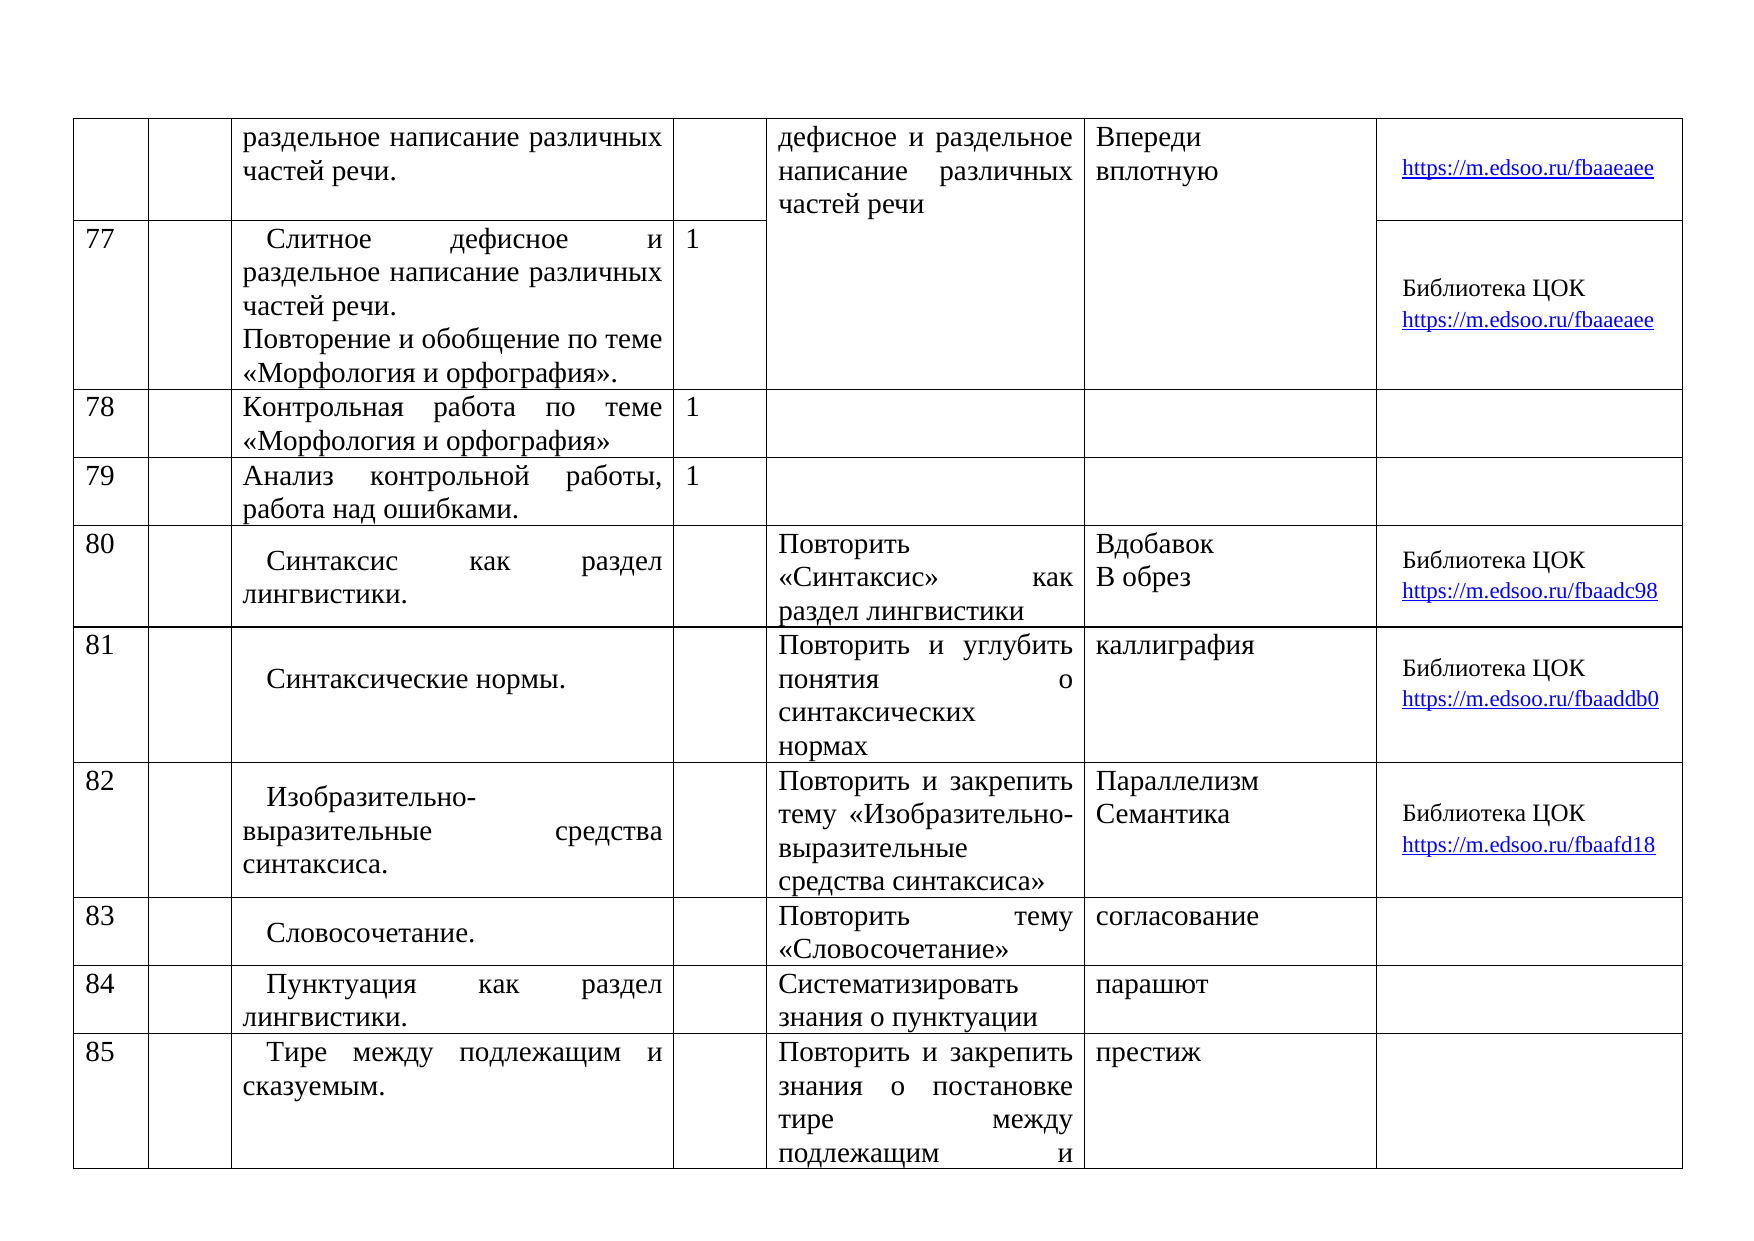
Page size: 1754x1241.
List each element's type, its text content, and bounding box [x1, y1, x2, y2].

table_cell Вдобавок В обрез [1085, 526, 1376, 626]
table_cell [767, 1034, 1084, 1168]
table_cell [149, 628, 231, 762]
table_cell 76 [74, 119, 148, 220]
table_cell [1377, 966, 1682, 1033]
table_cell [232, 1034, 673, 1168]
table_cell Слитное дефисное и раздельное написание различных частей речи. Повторение и обобщение по теме «Морфология и орфография». [232, 221, 673, 388]
table_cell [1085, 390, 1376, 457]
table_cell Синтаксические нормы. [232, 628, 673, 762]
table_cell Анализ контрольной работы, работа над ошибками. [232, 458, 673, 525]
table_cell Повторить и углубить понятия о синтаксических нормах [767, 628, 1084, 762]
table_cell [1377, 1034, 1682, 1168]
table_cell [149, 966, 231, 1033]
table_cell [767, 458, 1084, 525]
table_cell [149, 526, 231, 626]
table_cell [767, 390, 1084, 457]
table_cell Повторить «Синтаксис» как раздел лингвистики [767, 526, 1084, 626]
table_cell [674, 1034, 766, 1168]
table_cell [674, 526, 766, 626]
table_cell [1085, 458, 1376, 525]
table_cell [149, 119, 231, 220]
table_cell 1 [674, 119, 766, 220]
table_cell 82 [74, 763, 148, 897]
table_cell 85 [74, 1034, 148, 1168]
table_cell парашют [1085, 966, 1376, 1033]
table_cell [1377, 390, 1682, 457]
table_cell 1 [674, 221, 766, 388]
table_cell [149, 221, 231, 388]
table_cell 84 [74, 966, 148, 1033]
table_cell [1085, 119, 1376, 388]
table_cell Библиотека ЦОК https://m.edsoo.ru/fbaadc98 [1377, 526, 1682, 626]
table_cell Изобразительно-выразительные средства синтаксиса. [232, 763, 673, 897]
table_cell [149, 390, 231, 457]
table_cell Словосочетание. [232, 898, 673, 965]
table_cell [149, 763, 231, 897]
table_cell 1 [674, 390, 766, 457]
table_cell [767, 119, 1084, 388]
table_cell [1377, 119, 1682, 220]
table_cell [674, 628, 766, 762]
table_cell Контрольная работа по теме «Морфология и орфография» [232, 390, 673, 457]
table_cell 78 [74, 390, 148, 457]
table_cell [232, 119, 673, 220]
table_cell Повторить и закрепить тему «Изобразительно-выразительные средства синтаксиса» [767, 763, 1084, 897]
table_cell Параллелизм Семантика [1085, 763, 1376, 897]
table_cell [1377, 898, 1682, 965]
table_cell согласование [1085, 898, 1376, 965]
table_cell [674, 966, 766, 1033]
table_cell 77 [74, 221, 148, 388]
table_cell Систематизировать знания о пунктуации [767, 966, 1084, 1033]
table_cell Синтаксис как раздел лингвистики. [232, 526, 673, 626]
table_cell 1 [674, 458, 766, 525]
table_cell Пунктуация как раздел лингвистики. [232, 966, 673, 1033]
table_cell Библиотека ЦОК https://m.edsoo.ru/fbaaddb0 [1377, 628, 1682, 762]
table_cell 83 [74, 898, 148, 965]
table_cell [149, 898, 231, 965]
table_cell 79 [74, 458, 148, 525]
table_cell [1377, 458, 1682, 525]
table_cell [674, 763, 766, 897]
table_cell престиж [1085, 1034, 1376, 1168]
table_cell 80 [74, 526, 148, 626]
table_cell каллиграфия [1085, 628, 1376, 762]
table_cell Повторить тему «Словосочетание» [767, 898, 1084, 965]
table_cell [674, 898, 766, 965]
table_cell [1377, 221, 1682, 388]
table_cell Библиотека ЦОК https://m.edsoo.ru/fbaafd18 [1377, 763, 1682, 897]
table_cell [149, 458, 231, 525]
table_cell 81 [74, 628, 148, 762]
table_cell [149, 1034, 231, 1168]
